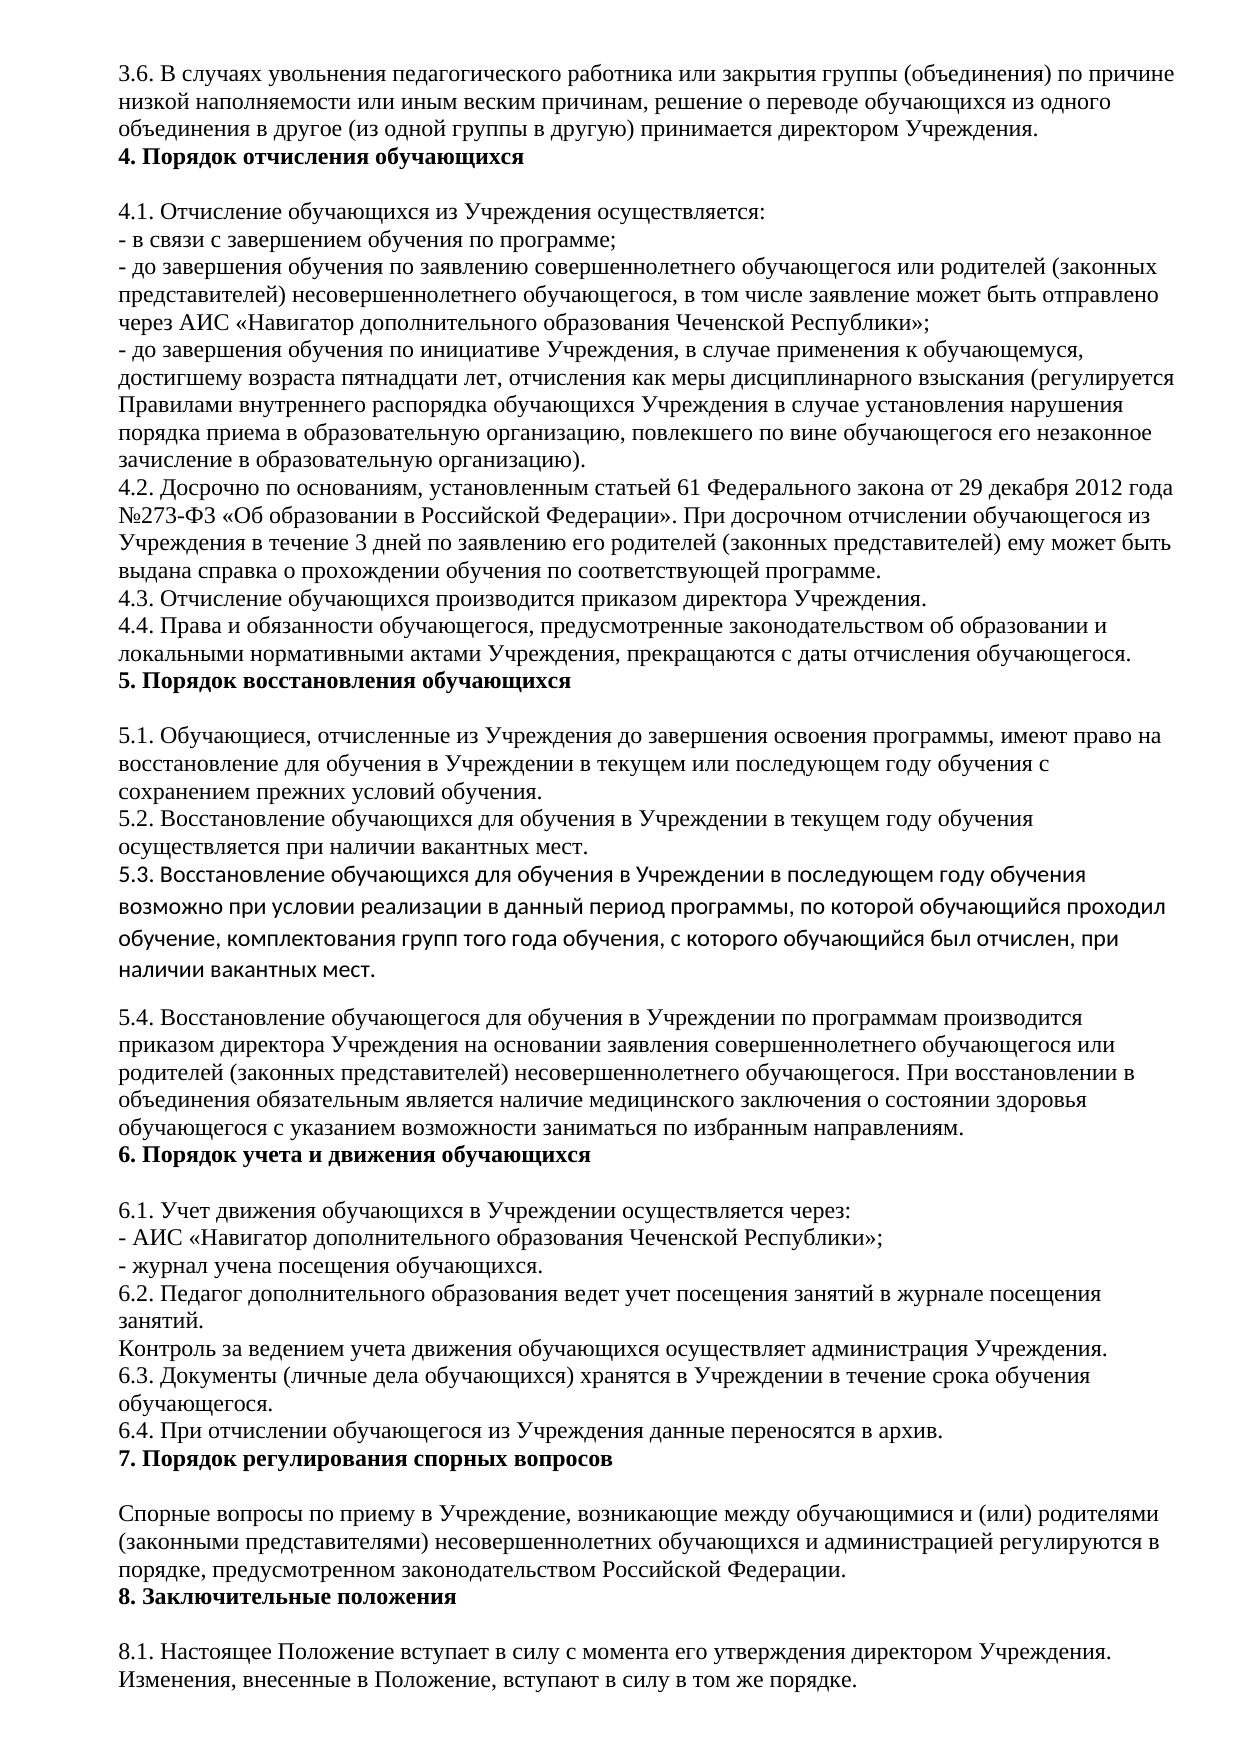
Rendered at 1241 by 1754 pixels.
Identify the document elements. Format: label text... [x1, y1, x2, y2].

text 6. Порядок учета и движения обучающихся [118, 1141, 1181, 1168]
text - в связи с завершением обучения по программе; [118, 225, 1181, 252]
text 5.4. Восстановление обучающегося для обучения в Учреждении по программам производится приказом директора Учреждения на основании заявления совершеннолетнего обучающегося или родителей (законных представителей) несовершеннолетнего обучающегося. При восстановлении в объединения обязательным является наличие медицинского заключения о состоянии здоровья обучающегося с указанием возможности заниматься по избранным направлениям. [118, 1002, 1181, 1141]
text Контроль за ведением учета движения обучающихся осуществляет администрация Учреждения. [118, 1334, 1181, 1361]
text 5.2. Восстановление обучающихся для обучения в Учреждении в текущем году обучения осуществляется при наличии вакантных мест. [118, 804, 1181, 859]
text 5. Порядок восстановления обучающихся [118, 666, 1181, 694]
text 4.3. Отчисление обучающихся производится приказом директора Учреждения. [118, 583, 1181, 611]
text 4. Порядок отчисления обучающихся [118, 142, 1181, 169]
text 5.3. Восстановление обучающихся для обучения в Учреждении в последующем году обучения возможно при условии реализации в данный период программы, по которой обучающийся проходил обучение, комплектования групп того года обучения, с которого обучающийся был отчислен, при наличии вакантных мест. [118, 859, 1181, 983]
text - АИС «Навигатор дополнительного образования Чеченской Республики»; [118, 1223, 1181, 1251]
text 6.4. При отчислении обучающегося из Учреждения данные переносятся в архив. [118, 1417, 1181, 1444]
text 7. Порядок регулирования спорных вопросов [118, 1444, 1181, 1472]
text 6.2. Педагог дополнительного образования ведет учет посещения занятий в журнале посещения занятий. [118, 1278, 1181, 1334]
text 8. Заключительные положения [118, 1582, 1181, 1610]
text 6.3. Документы (личные дела обучающихся) хранятся в Учреждении в течение срока обучения обучающегося. [118, 1361, 1181, 1417]
text 4.2. Досрочно по основаниям, установленным статьей 61 Федерального закона от 29 декабря 2012 года №273-Ф3 «Об образовании в Российской Федерации». При досрочном отчислении обучающегося из Учреждения в течение 3 дней по заявлению его родителей (законных представителей) ему может быть выдана справка о прохождении обучения по соответствующей программе. [118, 473, 1181, 583]
text - до завершения обучения по инициативе Учреждения, в случае применения к обучающемуся, достигшему возраста пятнадцати лет, отчисления как меры дисциплинарного взыскания (регулируется Правилами внутреннего распорядка обучающихся Учреждения в случае установления нарушения порядка приема в образовательную организацию, повлекшего по вине обучающегося его незаконное зачисление в образовательную организацию). [118, 335, 1181, 473]
text - журнал учена посещения обучающихся. [118, 1251, 1181, 1278]
text - до завершения обучения по заявлению совершеннолетнего обучающегося или родителей (законных представителей) несовершеннолетнего обучающегося, в том числе заявление может быть отправлено через АИС «Навигатор дополнительного образования Чеченской Республики»; [118, 252, 1181, 335]
text 5.1. Обучающиеся, отчисленные из Учреждения до завершения освоения программы, имеют право на восстановление для обучения в Учреждении в текущем или последующем году обучения с сохранением прежних условий обучения. [118, 722, 1181, 804]
text 4.4. Права и обязанности обучающегося, предусмотренные законодательством об образовании и локальными нормативными актами Учреждения, прекращаются с даты отчисления обучающегося. [118, 611, 1181, 666]
text 4.1. Отчисление обучающихся из Учреждения осуществляется: [118, 197, 1181, 225]
text 6.1. Учет движения обучающихся в Учреждении осуществляется через: [118, 1196, 1181, 1223]
text 3.6. В случаях увольнения педагогического работника или закрытия группы (объединения) по причине низкой наполняемости или иным веским причинам, решение о переводе обучающихся из одного объединения в другое (из одной группы в другую) принимается директором Учреждения. [118, 59, 1181, 142]
text Спорные вопросы по приему в Учреждение, возникающие между обучающимися и (или) родителями (законными представителями) несовершеннолетних обучающихся и администрацией регулируются в порядке, предусмотренном законодательством Российской Федерации. [118, 1499, 1181, 1582]
text 8.1. Настоящее Положение вступает в силу с момента его утверждения директором Учреждения. Изменения, внесенные в Положение, вступают в силу в том же порядке. [118, 1637, 1181, 1693]
